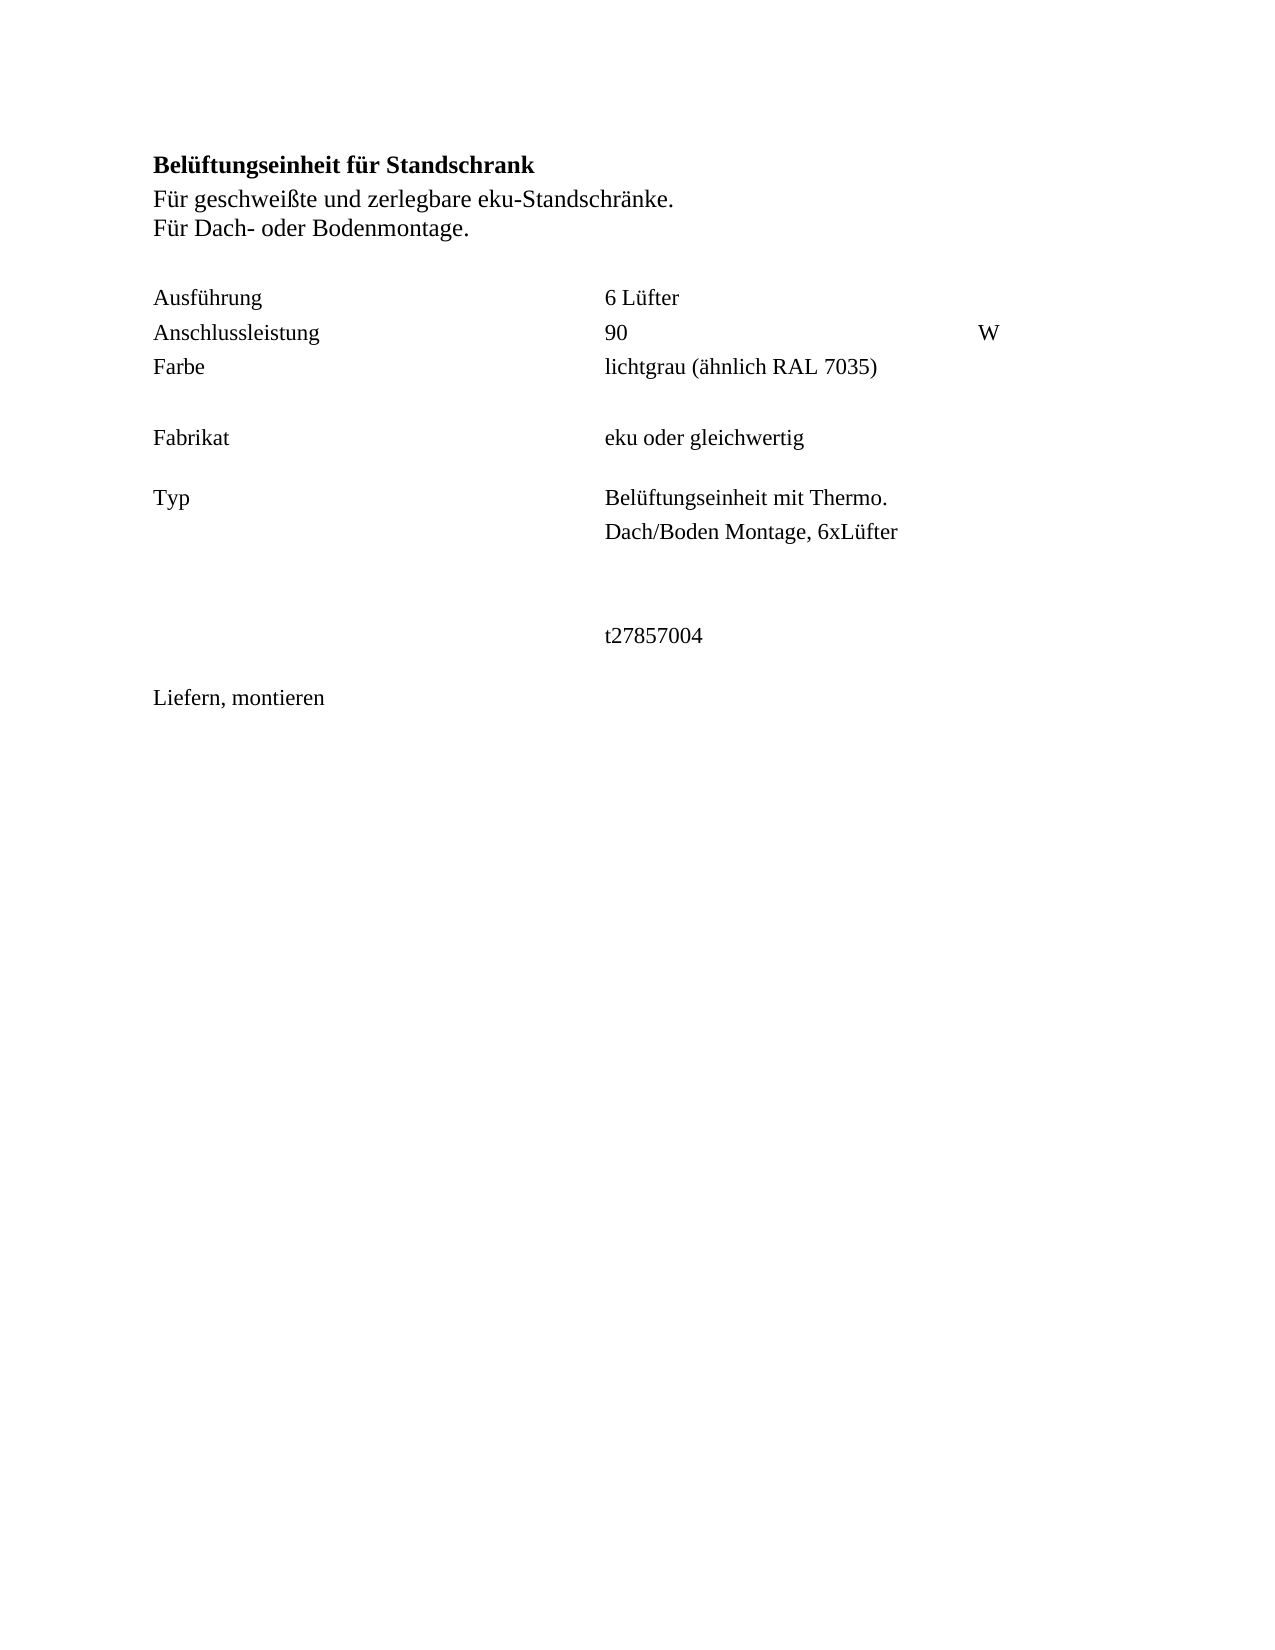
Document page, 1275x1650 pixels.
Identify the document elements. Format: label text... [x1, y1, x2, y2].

text lichtgrau (ähnlich RAL 7035) [604, 353, 972, 379]
text 6 Lüfter [604, 284, 972, 310]
text Für geschweißte und zerlegbare eku-Standschränke. Für Dach- oder Bodenmontage. [153, 184, 1122, 242]
text eku oder gleichwertig [604, 424, 972, 451]
text Ausführung [153, 284, 599, 310]
text Typ [153, 484, 599, 510]
text Fabrikat [153, 424, 599, 451]
text Dach/Boden Montage, 6xLüfter [604, 518, 972, 545]
text Belüftungseinheit für Standschrank [153, 150, 1122, 179]
text Farbe [153, 353, 599, 379]
text W [978, 318, 1122, 345]
text Anschlussleistung [153, 318, 599, 345]
text t27857004 [604, 622, 972, 648]
text Liefern, montieren [153, 684, 972, 710]
text 90 [604, 318, 972, 345]
text Belüftungseinheit mit Thermo. [604, 484, 972, 510]
